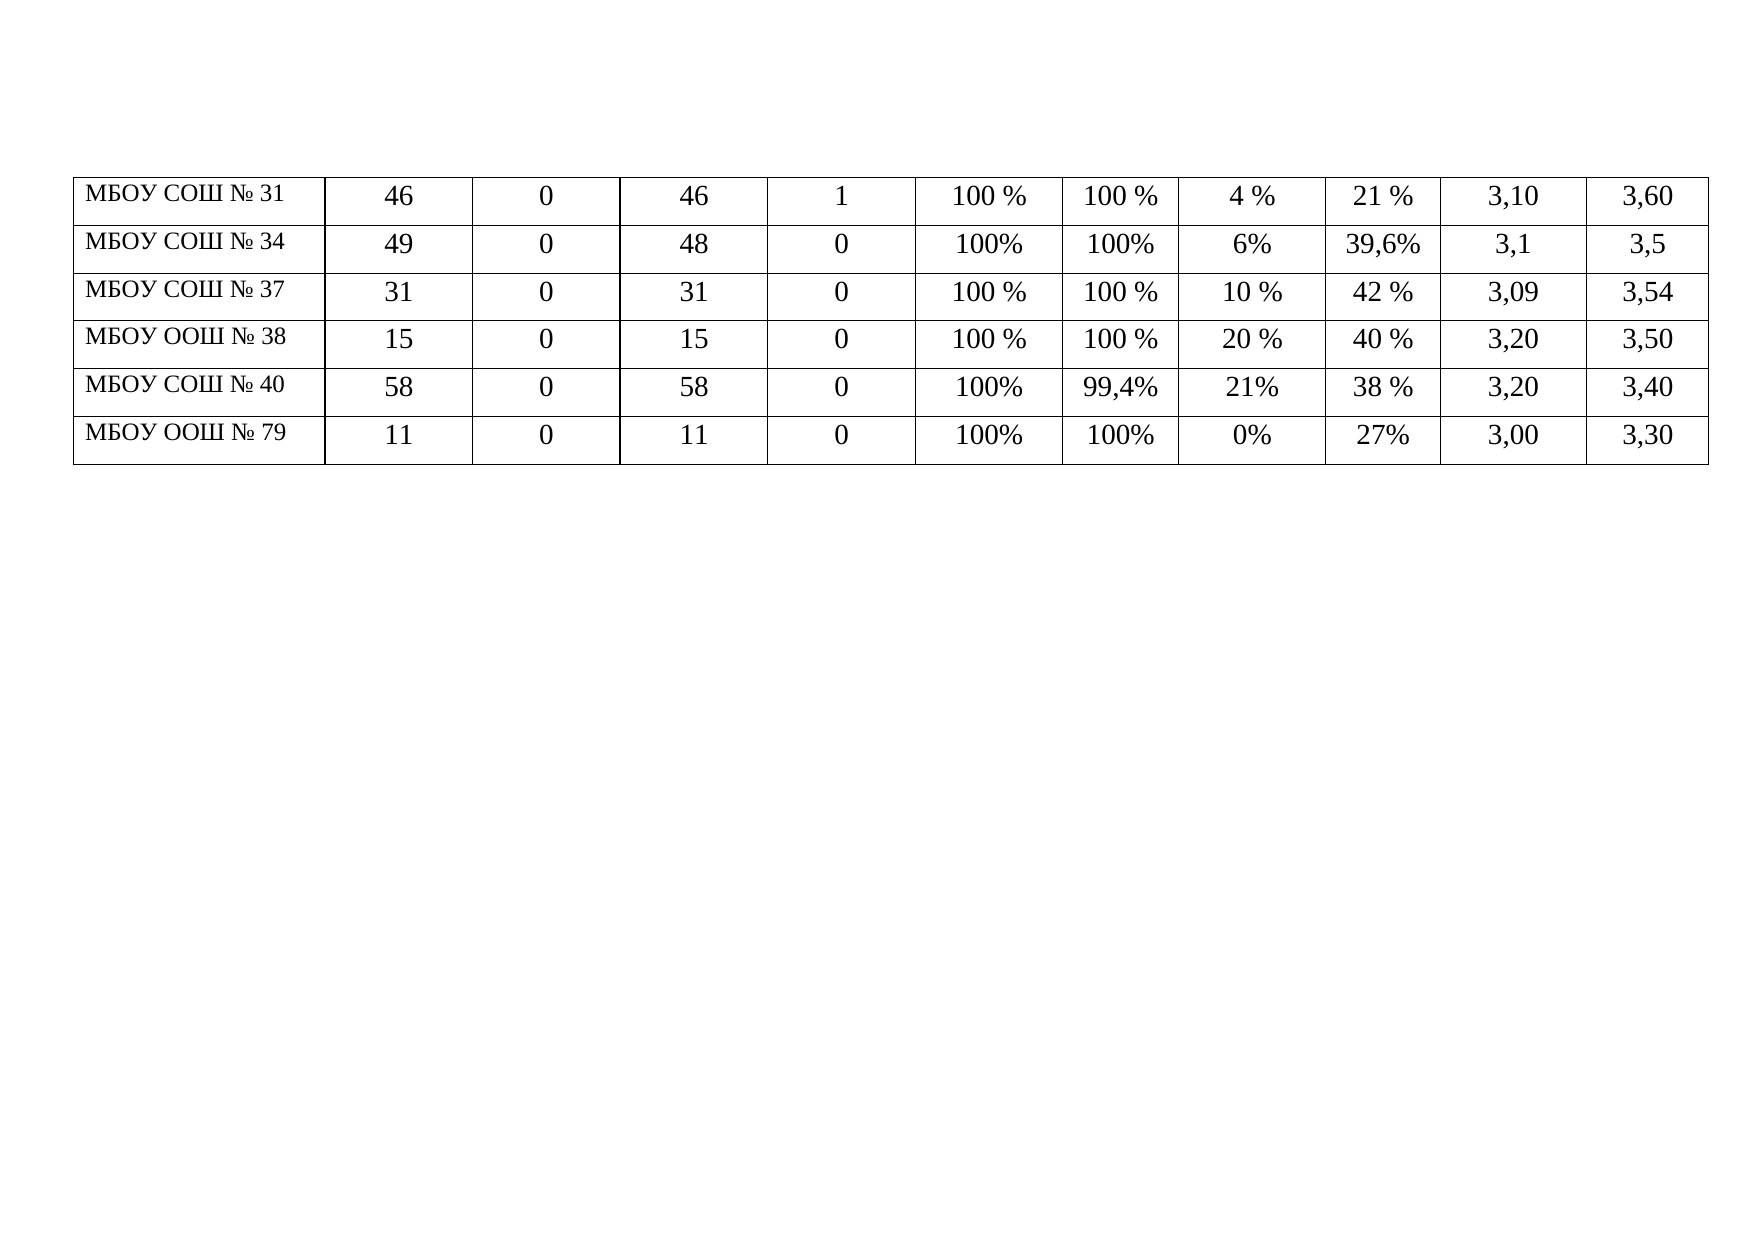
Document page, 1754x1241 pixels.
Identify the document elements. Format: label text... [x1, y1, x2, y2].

table_cell 46 [326, 178, 472, 225]
table_cell 3,00 [1441, 417, 1586, 463]
table_cell 6% [1179, 226, 1325, 273]
table_cell МБОУ СОШ № 37 [74, 274, 324, 320]
table_cell 0 [768, 369, 915, 416]
table_cell 20 % [1179, 321, 1325, 368]
table_cell 3,20 [1441, 321, 1586, 368]
table_cell 3,5 [1587, 226, 1708, 273]
table_cell 15 [326, 321, 472, 368]
table_cell 38 % [1326, 369, 1440, 416]
table_cell 0 [768, 274, 915, 320]
table_cell 0 [768, 226, 915, 273]
table_cell 0% [1179, 417, 1325, 463]
table_cell 11 [621, 417, 767, 463]
table_cell 39,6% [1326, 226, 1440, 273]
table_cell 4 % [1179, 178, 1325, 225]
table_cell 21 % [1326, 178, 1440, 225]
table_cell 3,10 [1441, 178, 1586, 225]
table_cell 15 [621, 321, 767, 368]
table_cell 27% [1326, 417, 1440, 463]
table_cell 0 [473, 321, 619, 368]
table_cell 100 % [916, 274, 1062, 320]
table_cell 3,50 [1587, 321, 1708, 368]
table_cell 100% [916, 226, 1062, 273]
table_cell 100 % [916, 178, 1062, 225]
table_cell 100 % [1063, 274, 1178, 320]
table_cell 0 [768, 321, 915, 368]
table_cell 0 [473, 178, 619, 225]
table_cell 100 % [1063, 321, 1178, 368]
table_cell 31 [621, 274, 767, 320]
table_cell 49 [326, 226, 472, 273]
table_cell 3,09 [1441, 274, 1586, 320]
table_cell 100% [916, 417, 1062, 463]
table_cell МБОУ ООШ № 38 [74, 321, 324, 368]
table_cell МБОУ СОШ № 34 [74, 226, 324, 273]
table_cell 21% [1179, 369, 1325, 416]
table_cell 58 [326, 369, 472, 416]
table_cell 100 % [1063, 178, 1178, 225]
table_cell 31 [326, 274, 472, 320]
table_cell 0 [473, 369, 619, 416]
table_cell 11 [326, 417, 472, 463]
table_cell 40 % [1326, 321, 1440, 368]
table_cell 3,60 [1587, 178, 1708, 225]
table_cell 3,20 [1441, 369, 1586, 416]
table_cell МБОУ СОШ № 40 [74, 369, 324, 416]
table_cell 0 [473, 417, 619, 463]
table_cell 100% [1063, 417, 1178, 463]
table_cell 0 [768, 417, 915, 463]
table_cell 48 [621, 226, 767, 273]
table_cell 0 [473, 226, 619, 273]
table_cell 10 % [1179, 274, 1325, 320]
table_cell 99,4% [1063, 369, 1178, 416]
table_cell МБОУ СОШ № 31 [74, 178, 324, 225]
table_cell 3,54 [1587, 274, 1708, 320]
table_cell 42 % [1326, 274, 1440, 320]
table_cell 46 [621, 178, 767, 225]
table_cell 100% [1063, 226, 1178, 273]
table_cell 0 [473, 274, 619, 320]
table_cell 58 [621, 369, 767, 416]
table_cell 3,1 [1441, 226, 1586, 273]
table_cell 3,30 [1587, 417, 1708, 463]
table_cell 3,40 [1587, 369, 1708, 416]
table_cell 100% [916, 369, 1062, 416]
table_cell 1 [768, 178, 915, 225]
table_cell МБОУ ООШ № 79 [74, 417, 324, 463]
table_cell 100 % [916, 321, 1062, 368]
